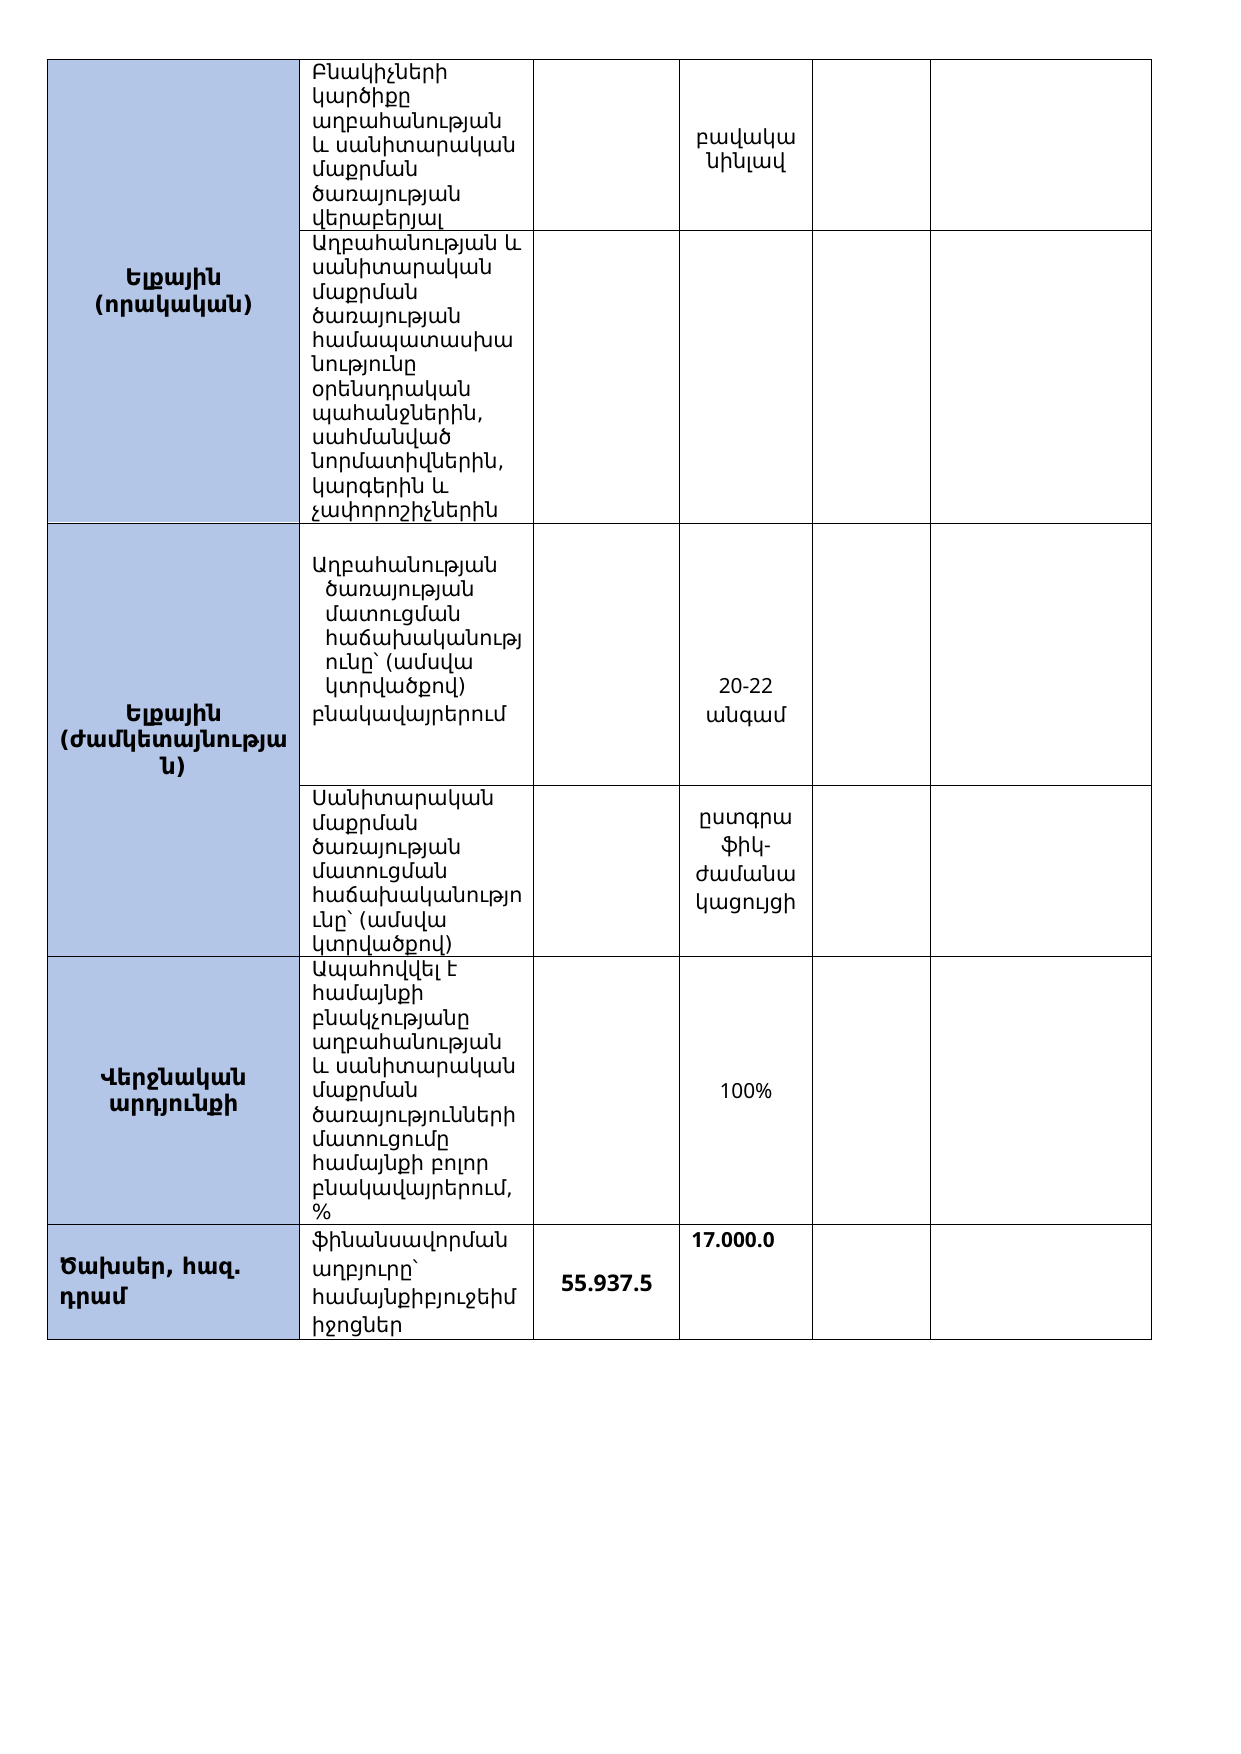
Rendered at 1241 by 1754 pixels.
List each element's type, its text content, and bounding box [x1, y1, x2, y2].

table_cell 17.000.0 [680, 1225, 812, 1339]
table_cell 100% [680, 957, 812, 1224]
table_cell Աղբահանության ծառայության մատուցման հաճախականությունը՝ (ամսվա կտրվածքով) բնակավայրերում [300, 524, 533, 785]
table_cell [931, 957, 1151, 1224]
table_cell [813, 786, 930, 956]
table_cell 55.937.5 [534, 1225, 679, 1339]
table_cell բավականինլավ [680, 60, 812, 230]
table_cell [813, 957, 930, 1224]
table_cell Բնակիչների կարծիքը աղբահանության և սանիտարական մաքրման ծառայության վերաբերյալ [300, 60, 533, 230]
table_cell [534, 957, 679, 1224]
table_cell [534, 524, 679, 785]
table_cell [813, 231, 930, 522]
table_cell Ելքային (որակական) [48, 60, 299, 522]
table_cell [931, 786, 1151, 956]
table_cell [813, 524, 930, 785]
table_cell [931, 60, 1151, 230]
table_cell [534, 231, 679, 522]
table_cell [813, 60, 930, 230]
table_cell Ելքային (ժամկետայնության) [48, 524, 299, 956]
table_cell ֆինանսավորմանաղբյուրը՝ համայնքիբյուջեիմիջոցներ [300, 1225, 533, 1339]
table_cell [931, 1225, 1151, 1339]
table_cell 20-22 անգամ [680, 524, 812, 785]
table_cell [534, 60, 679, 230]
table_cell [931, 231, 1151, 522]
table_cell [813, 1225, 930, 1339]
table_cell Վերջնական արդյունքի [48, 957, 299, 1224]
table_cell Սանիտարական մաքրման ծառայության մատուցման հաճախականությունը՝ (ամսվա կտրվածքով) [300, 786, 533, 956]
table_cell Ապահովվել է համայնքի բնակչությանը աղբահանության և սանիտարական մաքրման ծառայությունների մատուցումը համայնքի բոլոր բնակավայրերում, % [300, 957, 533, 1224]
table_cell Աղբահանության և սանիտարական մաքրման ծառայության համապատասխանությունը օրենսդրական պահանջներին, սահմանված նորմատիվներին, կարգերին և չափորոշիչներին [300, 231, 533, 522]
table_cell [931, 524, 1151, 785]
table_cell ըստգրաֆիկ-ժամանակացույցի [680, 786, 812, 956]
table_cell [534, 786, 679, 956]
table_cell Ծախսեր, հազ. դրամ [48, 1225, 299, 1339]
table_cell [680, 231, 812, 522]
